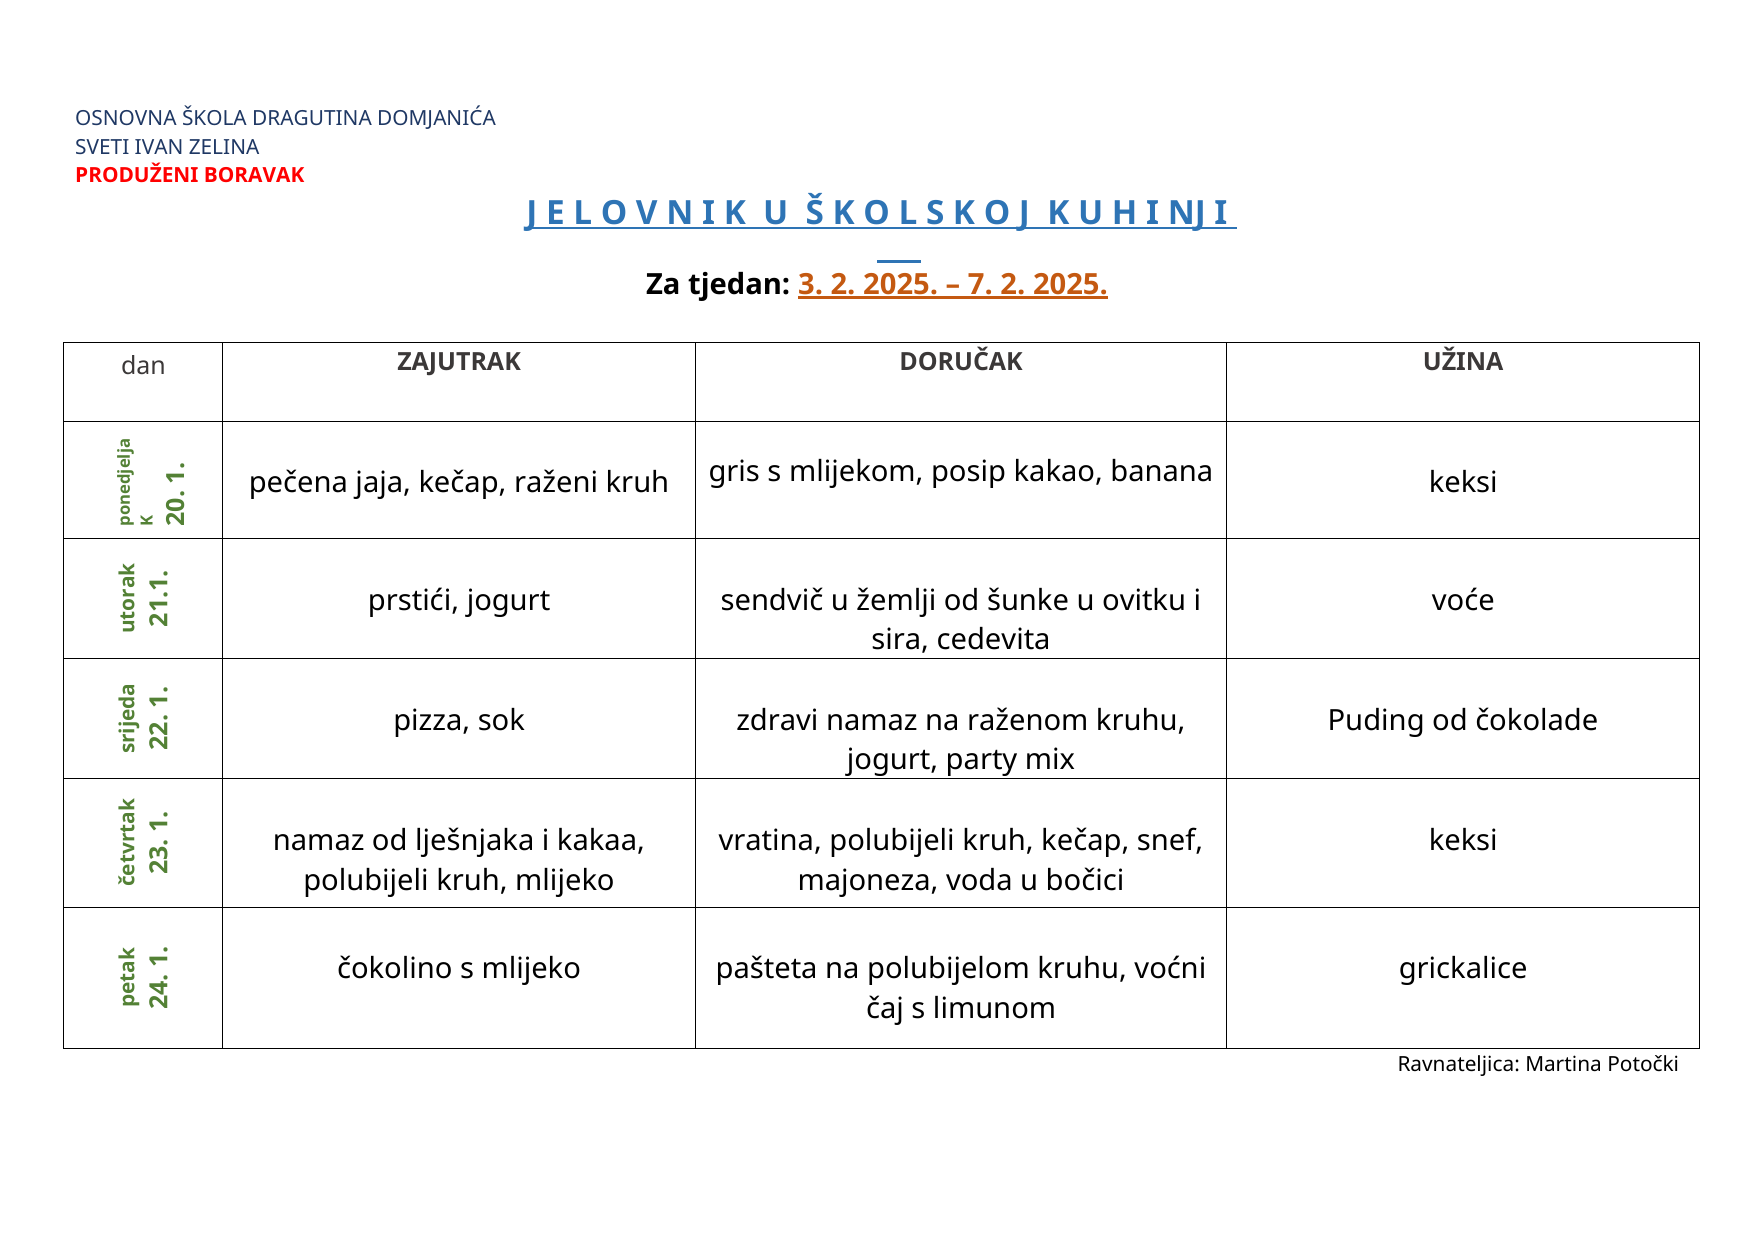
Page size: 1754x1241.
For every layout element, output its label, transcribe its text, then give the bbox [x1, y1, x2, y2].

table_cell srijeda 22. 1. [64, 659, 222, 778]
table_header ZAJUTRAK [223, 343, 695, 421]
table_cell voće [1227, 539, 1699, 658]
table_cell utorak 21.1. [64, 539, 222, 658]
table_cell keksi [1227, 779, 1699, 907]
table_header DORUČAK [696, 343, 1226, 421]
table_cell gris s mlijekom, posip kakao, banana [696, 422, 1226, 538]
table_cell čokolino s mlijeko [223, 908, 695, 1048]
table_cell četvrtak 23. 1. [64, 779, 222, 907]
text SVETI IVAN ZELINA [75, 132, 1679, 160]
text OSNOVNA ŠKOLA DRAGUTINA DOMJANIĆA [75, 103, 1679, 132]
text J E L O V N I K U Š K O L S K O J K U H I NJ I [75, 189, 1679, 234]
table_cell pečena jaja, kečap, raženi kruh [223, 422, 695, 538]
table_cell namaz od lješnjaka i kakaa, polubijeli kruh, mlijeko [223, 779, 695, 907]
table_cell zdravi namaz na raženom kruhu, jogurt, party mix [696, 659, 1226, 778]
text PRODUŽENI BORAVAK [75, 160, 1679, 189]
table_cell vratina, polubijeli kruh, kečap, snef, majoneza, voda u bočici [696, 779, 1226, 907]
table_header dan [64, 343, 222, 421]
table_header UŽINA [1227, 343, 1699, 421]
text Za tjedan: 3. 2. 2025. – 7. 2. 2025. [75, 263, 1679, 303]
table_cell petak 24. 1. [64, 908, 222, 1048]
table_cell prstići, jogurt [223, 539, 695, 658]
table_cell grickalice [1227, 908, 1699, 1048]
table_cell sendvič u žemlji od šunke u ovitku i sira, cedevita [696, 539, 1226, 658]
table_cell Puding od čokolade [1227, 659, 1699, 778]
table_cell keksi [1227, 422, 1699, 538]
table_cell ponedjeljaK 20. 1. [64, 422, 222, 538]
table_cell pašteta na polubijelom kruhu, voćni čaj s limunom [696, 908, 1226, 1048]
text Ravnateljica: Martina Potočki [75, 1049, 1679, 1078]
table_cell pizza, sok [223, 659, 695, 778]
